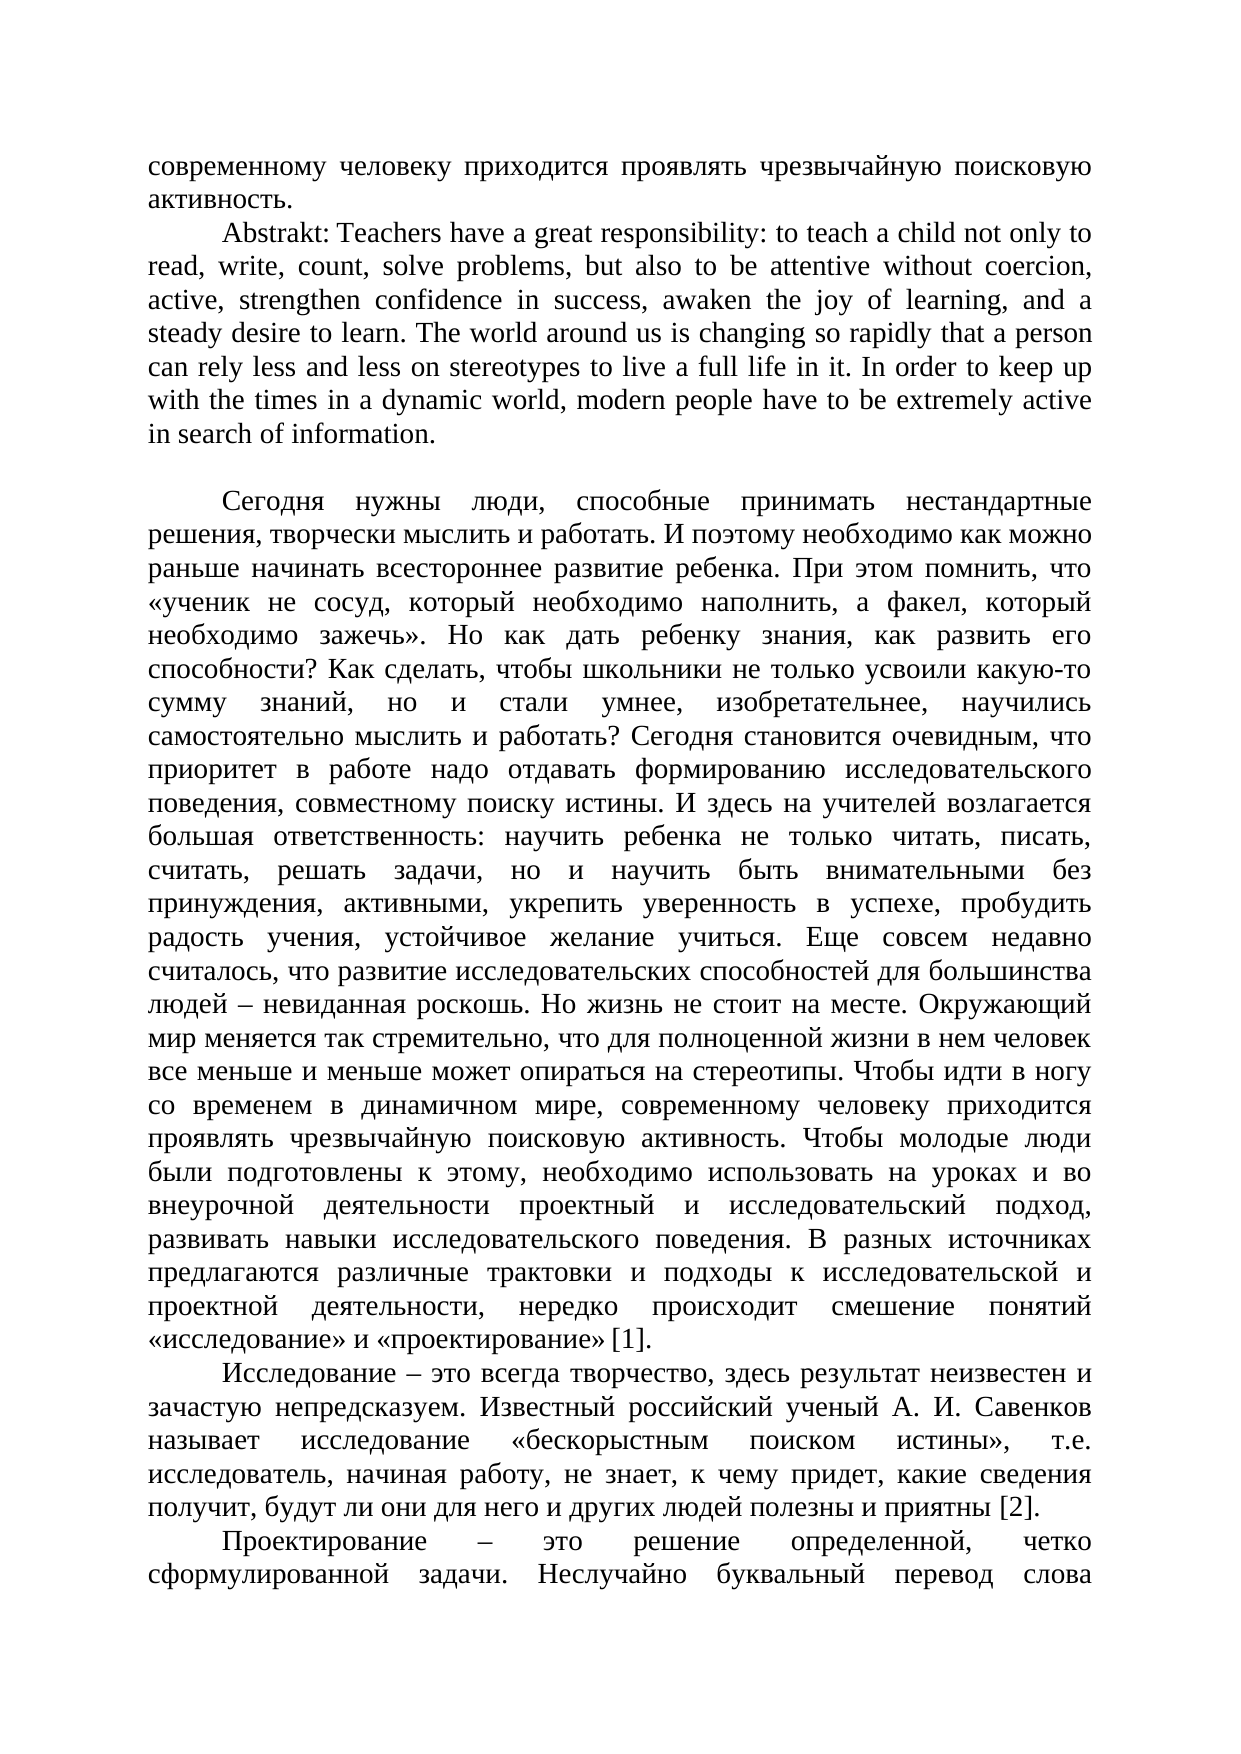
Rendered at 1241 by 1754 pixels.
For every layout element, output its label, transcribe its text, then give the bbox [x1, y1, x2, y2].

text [148, 148, 1092, 215]
text Abstrakt: Teachers have a great responsibility: to teach a child not only to read, write, count, solve problems, but also to be attentive without coercion, active, strengthen confidence in success, awaken the joy of learning, and a steady desire to learn. The world around us is changing so rapidly that a person can rely less and less on stereotypes to live a full life in it. In order to keep up with the times in a dynamic world, modern people have to be extremely active in search of information. [148, 215, 1092, 449]
text Исследование – это всегда творчество, здесь результат неизвестен и зачастую непредсказуем. Известный российский ученый А. И. Савенков называет исследование «бескорыстным поиском истины», т.е. исследователь, начиная работу, не знает, к чему придет, какие сведения получит, будут ли они для него и других людей полезны и приятны [2]. [148, 1355, 1092, 1523]
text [148, 1523, 1092, 1590]
text Сегодня нужны люди, способные принимать нестандартные решения, творчески мыслить и работать. И поэтому необходимо как можно раньше начинать всестороннее развитие ребенка. При этом помнить, что «ученик не сосуд, который необходимо наполнить, а факел, который необходимо зажечь». Но как дать ребенку знания, как развить его способности? Как сделать, чтобы школьники не только усвоили какую-то сумму знаний, но и стали умнее, изобретательнее, научились самостоятельно мыслить и работать? Сегодня становится очевидным, что приоритет в работе надо отдавать формированию исследовательского поведения, совместному поиску истины. И здесь на учителей возлагается большая ответственность: научить ребенка не только читать, писать, считать, решать задачи, но и научить быть внимательными без принуждения, активными, укрепить уверенность в успехе, пробудить радость учения, устойчивое желание учиться. Еще совсем недавно считалось, что развитие исследовательских способностей для большинства людей – невиданная роскошь. Но жизнь не стоит на месте. Окружающий мир меняется так стремительно, что для полноценной жизни в нем человек все меньше и меньше может опираться на стереотипы. Чтобы идти в ногу со временем в динамичном мире, современному человеку приходится проявлять чрезвычайную поисковую активность. Чтобы молодые люди были подготовлены к этому, необходимо использовать на уроках и во внеурочной деятельности проектный и исследовательский подход, развивать навыки исследовательского поведения. В разных источниках предлагаются различные трактовки и подходы к исследовательской и проектной деятельности, нередко происходит смешение понятий «исследование» и «проектирование» [1]. [148, 483, 1092, 1355]
